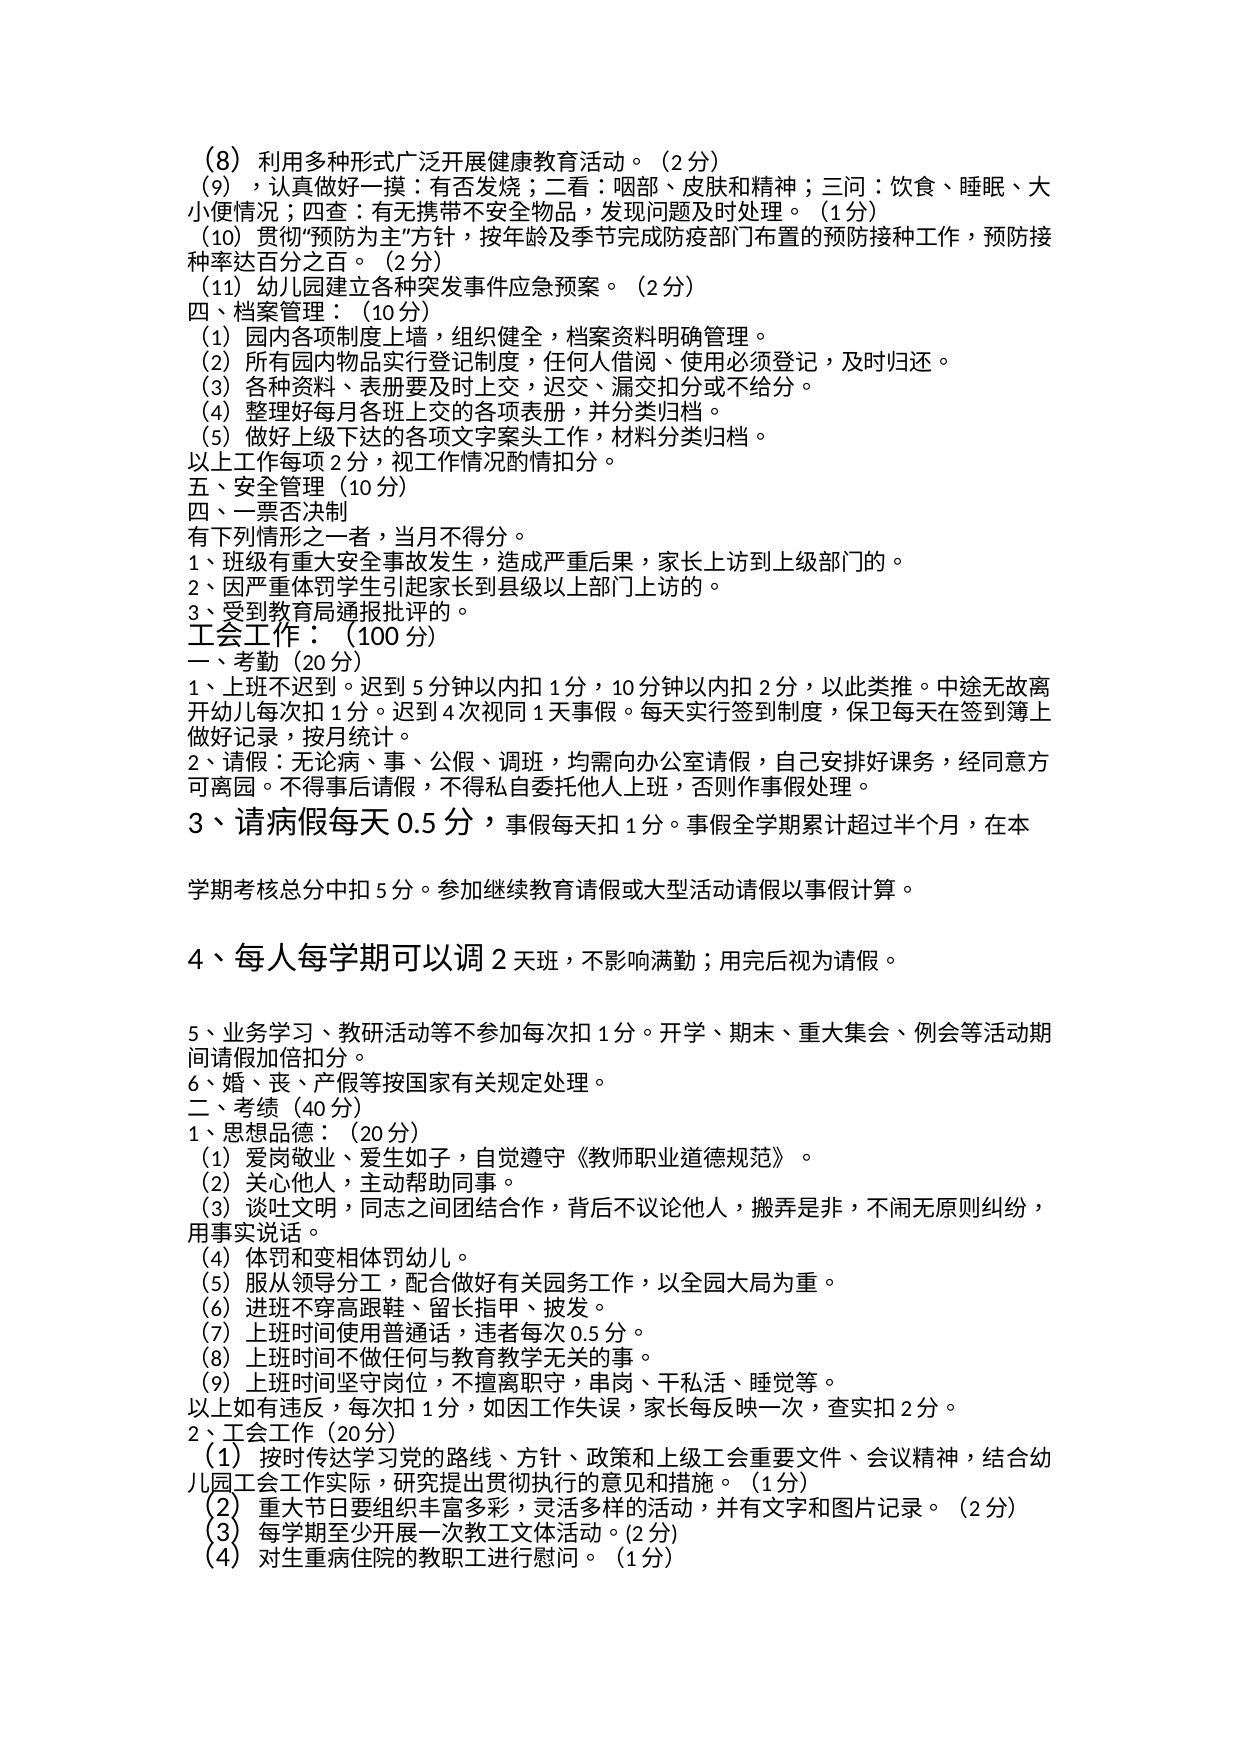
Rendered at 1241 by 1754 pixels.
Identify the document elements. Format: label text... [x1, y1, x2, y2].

text 1、思想品德：（20分） [187, 1122, 1053, 1147]
text 四、一票否决制 [187, 500, 1053, 525]
text 五、安全管理（10分） [187, 475, 1053, 500]
text 2、请假：无论病、事、公假、调班，均需向办公室请假，自己安排好课务，经同意方可离园。不得事后请假，不得私自委托他人上班，否则作事假处理。 [187, 750, 1053, 800]
text 一、考勤（20分） [187, 650, 1053, 675]
text （4）体罚和变相体罚幼儿。 [187, 1247, 1053, 1272]
text 有下列情形之一者，当月不得分。 [187, 525, 1053, 550]
text （5）服从领导分工，配合做好有关园务工作，以全园大局为重。 [187, 1272, 1053, 1297]
text 2、工会工作（20分） [187, 1422, 1053, 1447]
text （1）按时传达学习党的路线、方针、政策和上级工会重要文件、会议精神，结合幼儿园工会工作实际，研究提出贯彻执行的意见和措施。（1分） [187, 1447, 1053, 1497]
text （10）贯彻“预防为主”方针，按年龄及季节完成防疫部门布置的预防接种工作，预防接种率达百分之百。（2分） [187, 225, 1053, 275]
text （7）上班时间使用普通话，违者每次0.5分。 [187, 1322, 1053, 1347]
text 二、考绩（40分） [187, 1097, 1053, 1122]
text （9）上班时间坚守岗位，不擅离职守，串岗、干私活、睡觉等。 [187, 1372, 1053, 1397]
text （1）爱岗敬业、爱生如子，自觉遵守《教师职业道德规范》。 [187, 1147, 1053, 1172]
text 1、班级有重大安全事故发生，造成严重后果，家长上访到上级部门的。 [187, 550, 1053, 575]
text 以上如有违反，每次扣1分，如因工作失误，家长每反映一次，查实扣2分。 [187, 1397, 1053, 1422]
text （2）重大节日要组织丰富多彩，灵活多样的活动，并有文字和图片记录。（2分） [234, 1497, 1053, 1522]
text 2、因严重体罚学生引起家长到县级以上部门上访的。 [187, 575, 1053, 600]
text 4、每人每学期可以调2天班，不影响满勤；用完后视为请假。 [187, 936, 1053, 979]
text （4）整理好每月各班上交的各项表册，并分类归档。 [187, 400, 1053, 425]
text （3）每学期至少开展一次教工文体活动。(2分) [234, 1522, 1053, 1547]
text （8）上班时间不做任何与教育教学无关的事。 [187, 1347, 1053, 1372]
text 工会工作：（100分） [187, 625, 1053, 650]
text 5、业务学习、教研活动等不参加每次扣1分。开学、期末、重大集会、例会等活动期间请假加倍扣分。 [187, 1022, 1053, 1072]
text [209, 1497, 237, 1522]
text （11）幼儿园建立各种突发事件应急预案。（2分） [187, 275, 1053, 300]
text （2）所有园内物品实行登记制度，任何人借阅、使用必须登记，及时归还。 [187, 350, 1053, 375]
text （3）谈吐文明，同志之间团结合作，背后不议论他人，搬弄是非，不闹无原则纠纷，用事实说话。 [187, 1197, 1053, 1247]
text （8）利用多种形式广泛开展健康教育活动。（2分） [187, 150, 1053, 175]
text （9），认真做好一摸：有否发烧；二看：咽部、皮肤和精神；三问：饮食、睡眠、大小便情况；四查：有无携带不安全物品，发现问题及时处理。（1分） [187, 175, 1053, 225]
text （5）做好上级下达的各项文字案头工作，材料分类归档。 [187, 425, 1053, 450]
text 以上工作每项2分，视工作情况酌情扣分。 [187, 450, 1053, 475]
text （2）关心他人，主动帮助同事。 [187, 1172, 1053, 1197]
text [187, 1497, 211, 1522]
text 3、受到教育局通报批评的。 [187, 600, 1053, 625]
text （3）各种资料、表册要及时上交，迟交、漏交扣分或不给分。 [187, 375, 1053, 400]
text （4）对生重病住院的教职工进行慰问。（1分） [187, 1547, 1053, 1572]
text 1、上班不迟到。迟到5分钟以内扣1分，10分钟以内扣2分，以此类推。中途无故离开幼儿每次扣1分。迟到4次视同1天事假。每天实行签到制度，保卫每天在签到簿上做好记录，按月统计。 [187, 675, 1053, 750]
text 3、请病假每天0.5分，事假每天扣1分。事假全学期累计超过半个月，在本学期考核总分中扣5分。参加继续教育请假或大型活动请假以事假计算。 [187, 800, 1053, 905]
text 6、婚、丧、产假等按国家有关规定处理。 [187, 1072, 1053, 1097]
text （1）园内各项制度上墙，组织健全，档案资料明确管理。 [187, 325, 1053, 350]
text 四、档案管理：（10分） [187, 300, 1053, 325]
text （6）进班不穿高跟鞋、留长指甲、披发。 [187, 1297, 1053, 1322]
